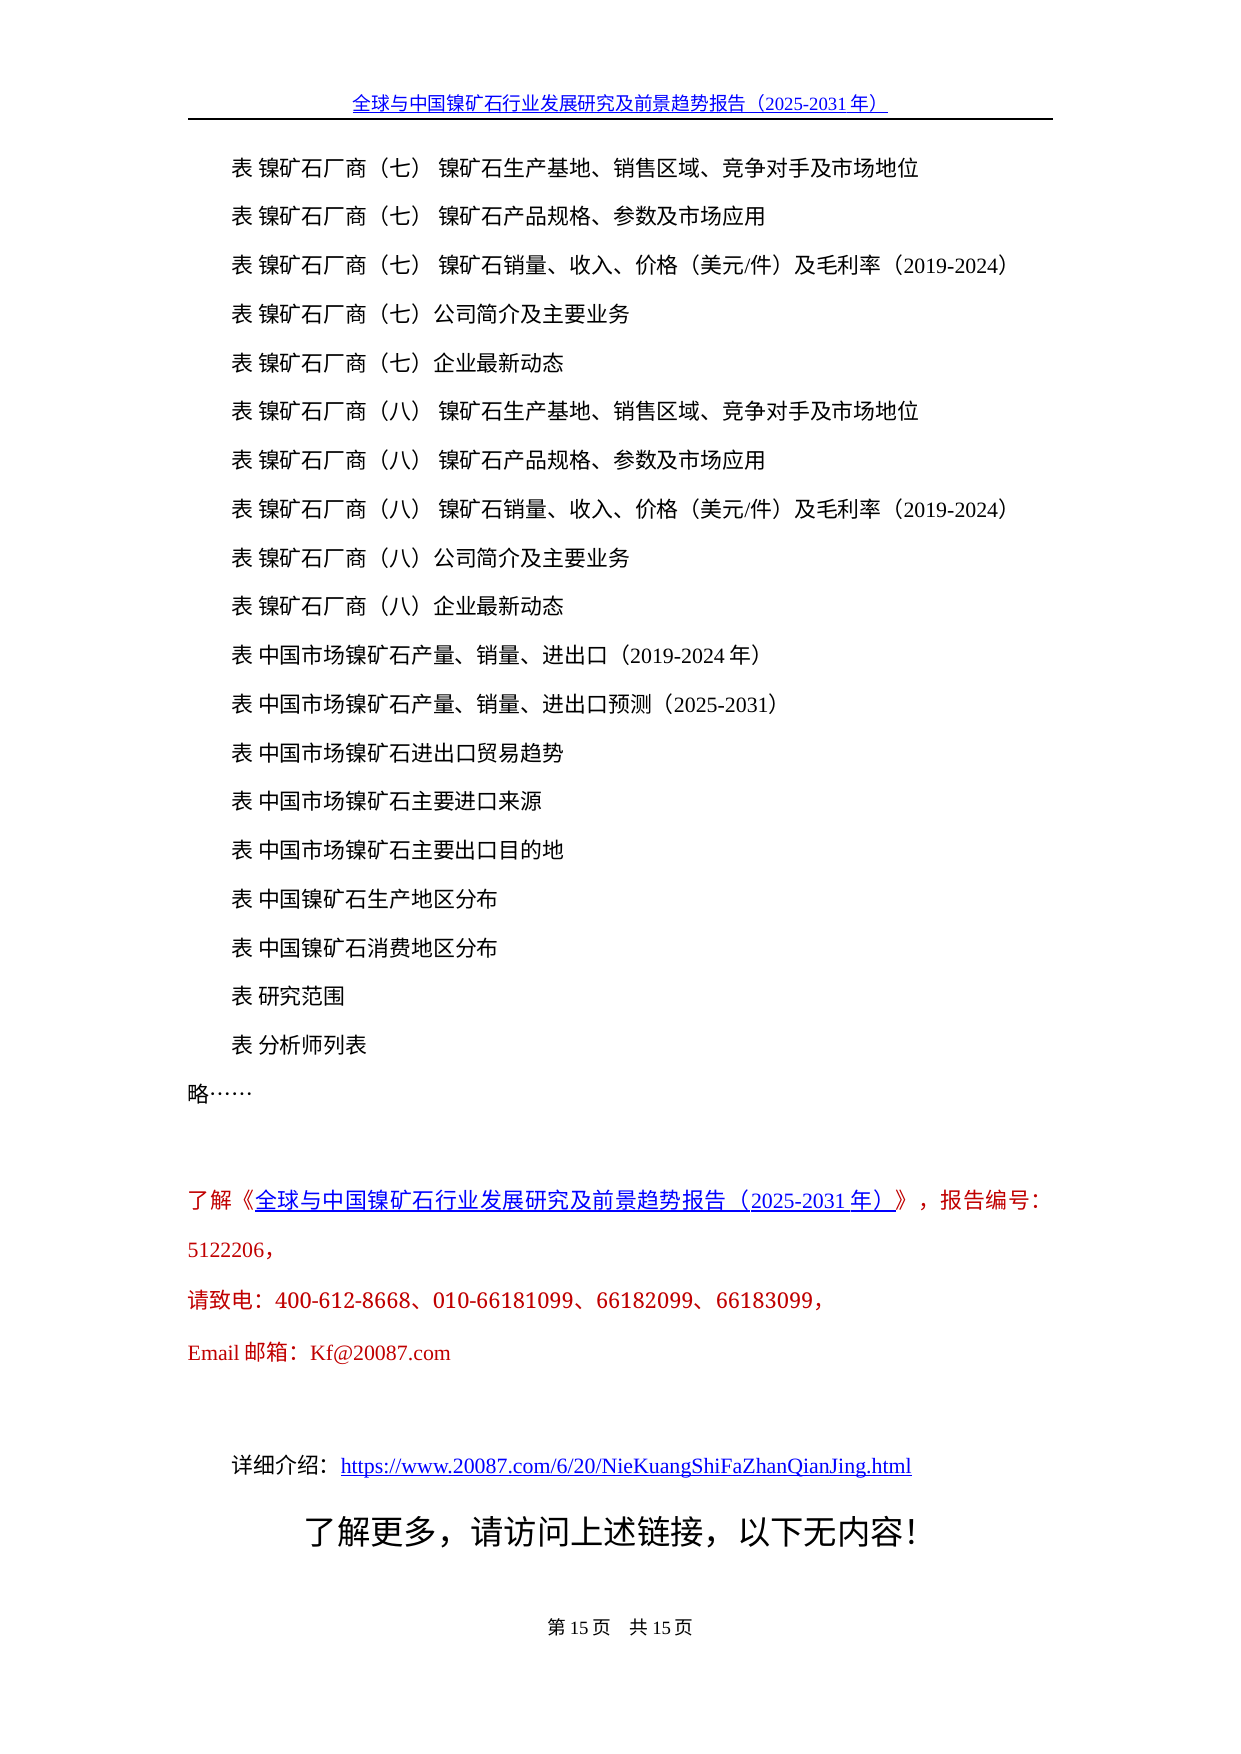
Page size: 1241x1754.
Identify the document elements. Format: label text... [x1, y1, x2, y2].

text Email邮箱：Kf@20087.com [187, 1335, 1053, 1367]
text 详细介绍：https://www.20087.com/6/20/NieKuangShiFaZhanQianJing.html [187, 1448, 1053, 1480]
text 了解《全球与中国镍矿石行业发展研究及前景趋势报告（2025-2031年）》，报告编号：5122206， [187, 1183, 1053, 1264]
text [187, 150, 1053, 1109]
text 请致电：400-612-8668、010-66181099、66182099、66183099， [187, 1283, 1053, 1316]
title 了解更多，请访问上述链接，以下无内容！ [187, 1498, 1053, 1563]
